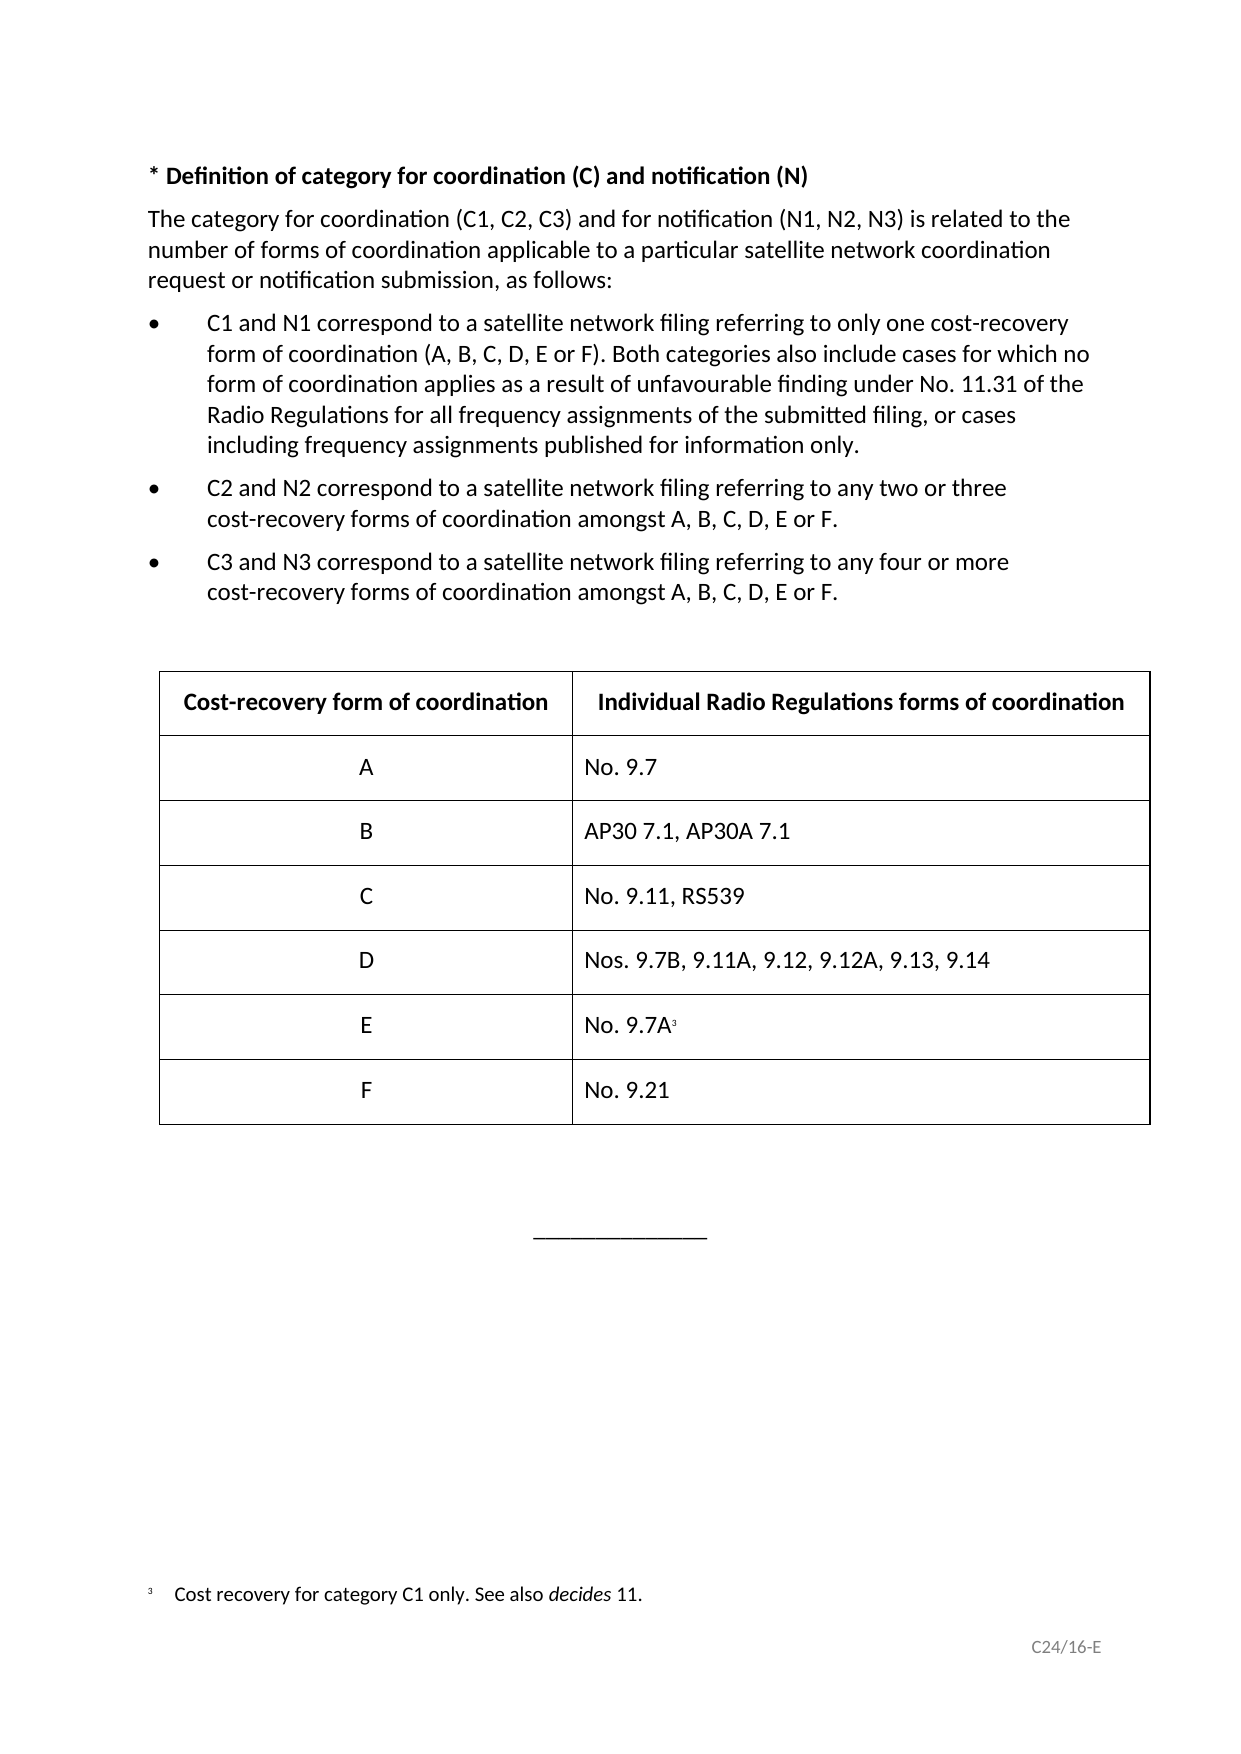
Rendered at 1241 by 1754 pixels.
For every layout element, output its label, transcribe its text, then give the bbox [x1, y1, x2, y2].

text • C2 and N2 correspond to a satellite network filing referring to any two or three cost-recovery forms of coordination amongst A, B, C, D, E or F. [148, 472, 1092, 533]
table_cell B [160, 801, 572, 865]
table_header Individual Radio Regulations forms of coordination [573, 672, 1149, 735]
table_cell No. 9.7 [573, 736, 1149, 800]
text ______________ [148, 1212, 1092, 1243]
text The category for coordination (C1, C2, C3) and for notification (N1, N2, N3) is related to the number of forms of coordination applicable to a particular satellite network coordination request or notification submission, as follows: [148, 203, 1092, 295]
table_cell A [160, 736, 572, 800]
text • C1 and N1 correspond to a satellite network filing referring to only one cost-recovery form of coordination (A, B, C, D, E or F). Both categories also include cases for which no form of coordination applies as a result of unfavourable finding under No. 11.31 of the Radio Regulations for all frequency assignments of the submitted filing, or cases including frequency assignments published for information only. [148, 307, 1092, 460]
table_header Cost-recovery form of coordination [160, 672, 572, 735]
table_cell F [160, 1060, 572, 1123]
table_cell Nos. 9.7B, 9.11A, 9.12, 9.12A, 9.13, 9.14 [573, 931, 1149, 994]
table_cell D [160, 931, 572, 994]
table_cell E [160, 995, 572, 1059]
table_cell No. 9.11, RS539 [573, 866, 1149, 929]
text • C3 and N3 correspond to a satellite network filing referring to any four or more cost-recovery forms of coordination amongst A, B, C, D, E or F. [148, 546, 1092, 607]
table_cell AP30 7.1, AP30A 7.1 [573, 801, 1149, 865]
table_cell C [160, 866, 572, 929]
table_cell No. 9.7A [573, 995, 1149, 1059]
table_cell No. 9.21 [573, 1060, 1149, 1123]
text * Definition of category for coordination (C) and notification (N) [148, 160, 1092, 191]
